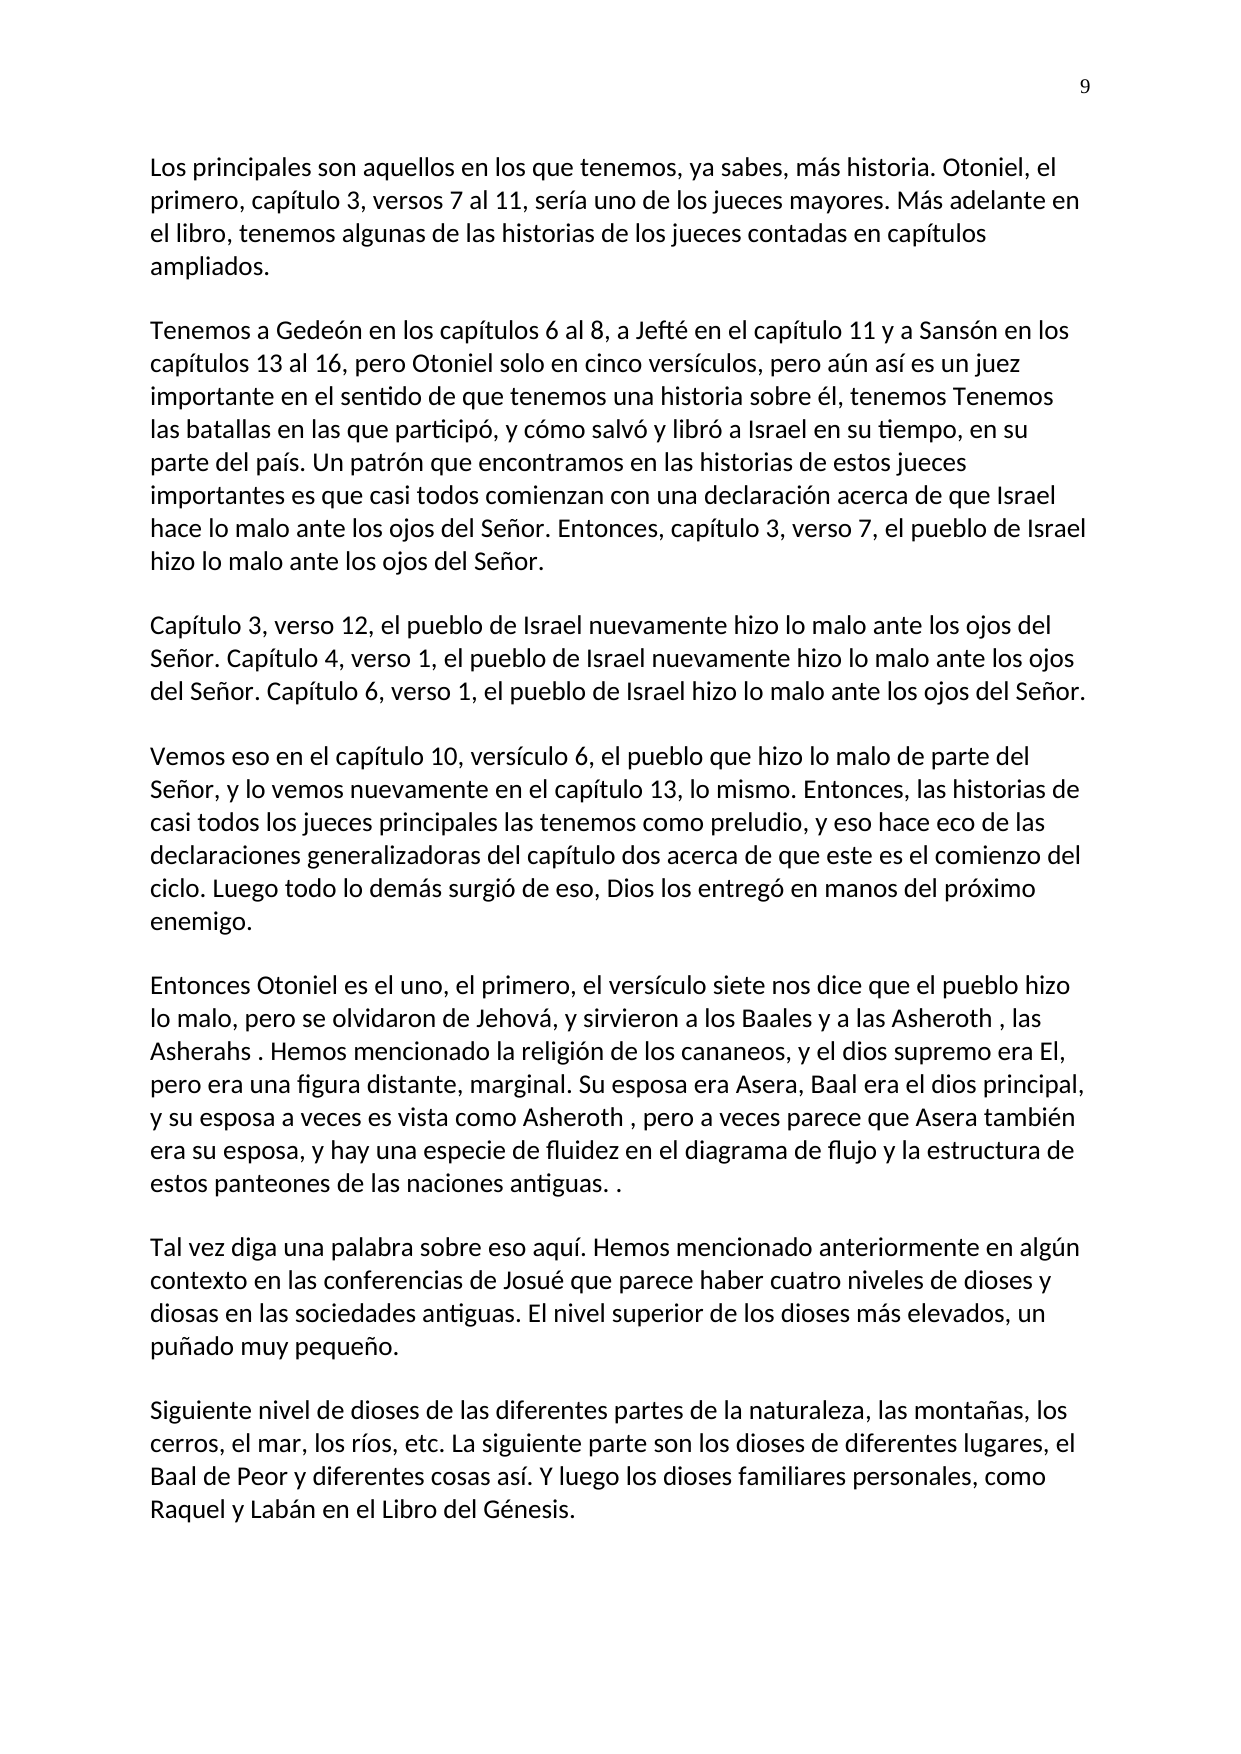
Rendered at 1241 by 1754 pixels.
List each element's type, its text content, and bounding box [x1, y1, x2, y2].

text Los principales son aquellos en los que tenemos, ya sabes, más historia. Otoniel, el primero, capítulo 3, versos 7 al 11, sería uno de los jueces mayores. Más adelante en el libro, tenemos algunas de las historias de los jueces contadas en capítulos ampliados. [150, 150, 1090, 282]
text Tal vez diga una palabra sobre eso aquí. Hemos mencionado anteriormente en algún contexto en las conferencias de Josué que parece haber cuatro niveles de dioses y diosas en las sociedades antiguas. El nivel superior de los dioses más elevados, un puñado muy pequeño. [150, 1230, 1090, 1362]
text Tenemos a Gedeón en los capítulos 6 al 8, a Jefté en el capítulo 11 y a Sansón en los capítulos 13 al 16, pero Otoniel solo en cinco versículos, pero aún así es un juez importante en el sentido de que tenemos una historia sobre él, tenemos Tenemos las batallas en las que participó, y cómo salvó y libró a Israel en su tiempo, en su parte del país. Un patrón que encontramos en las historias de estos jueces importantes es que casi todos comienzan con una declaración acerca de que Israel hace lo malo ante los ojos del Señor. Entonces, capítulo 3, verso 7, el pueblo de Israel hizo lo malo ante los ojos del Señor. [150, 313, 1090, 577]
text Vemos eso en el capítulo 10, versículo 6, el pueblo que hizo lo malo de parte del Señor, y lo vemos nuevamente en el capítulo 13, lo mismo. Entonces, las historias de casi todos los jueces principales las tenemos como preludio, y eso hace eco de las declaraciones generalizadoras del capítulo dos acerca de que este es el comienzo del ciclo. Luego todo lo demás surgió de eso, Dios los entregó en manos del próximo enemigo. [150, 739, 1090, 937]
text Siguiente nivel de dioses de las diferentes partes de la naturaleza, las montañas, los cerros, el mar, los ríos, etc. La siguiente parte son los dioses de diferentes lugares, el Baal de Peor y diferentes cosas así. Y luego los dioses familiares personales, como Raquel y Labán en el Libro del Génesis. [150, 1393, 1090, 1526]
text Entonces Otoniel es el uno, el primero, el versículo siete nos dice que el pueblo hizo lo malo, pero se olvidaron de Jehová, y sirvieron a los Baales y a las Asheroth , las Asherahs . Hemos mencionado la religión de los cananeos, y el dios supremo era El, pero era una figura distante, marginal. Su esposa era Asera, Baal era el dios principal, y su esposa a veces es vista como Asheroth , pero a veces parece que Asera también era su esposa, y hay una especie de fluidez en el diagrama de flujo y la estructura de estos panteones de las naciones antiguas. . [150, 968, 1090, 1199]
text Capítulo 3, verso 12, el pueblo de Israel nuevamente hizo lo malo ante los ojos del Señor. Capítulo 4, verso 1, el pueblo de Israel nuevamente hizo lo malo ante los ojos del Señor. Capítulo 6, verso 1, el pueblo de Israel hizo lo malo ante los ojos del Señor. [150, 608, 1090, 708]
